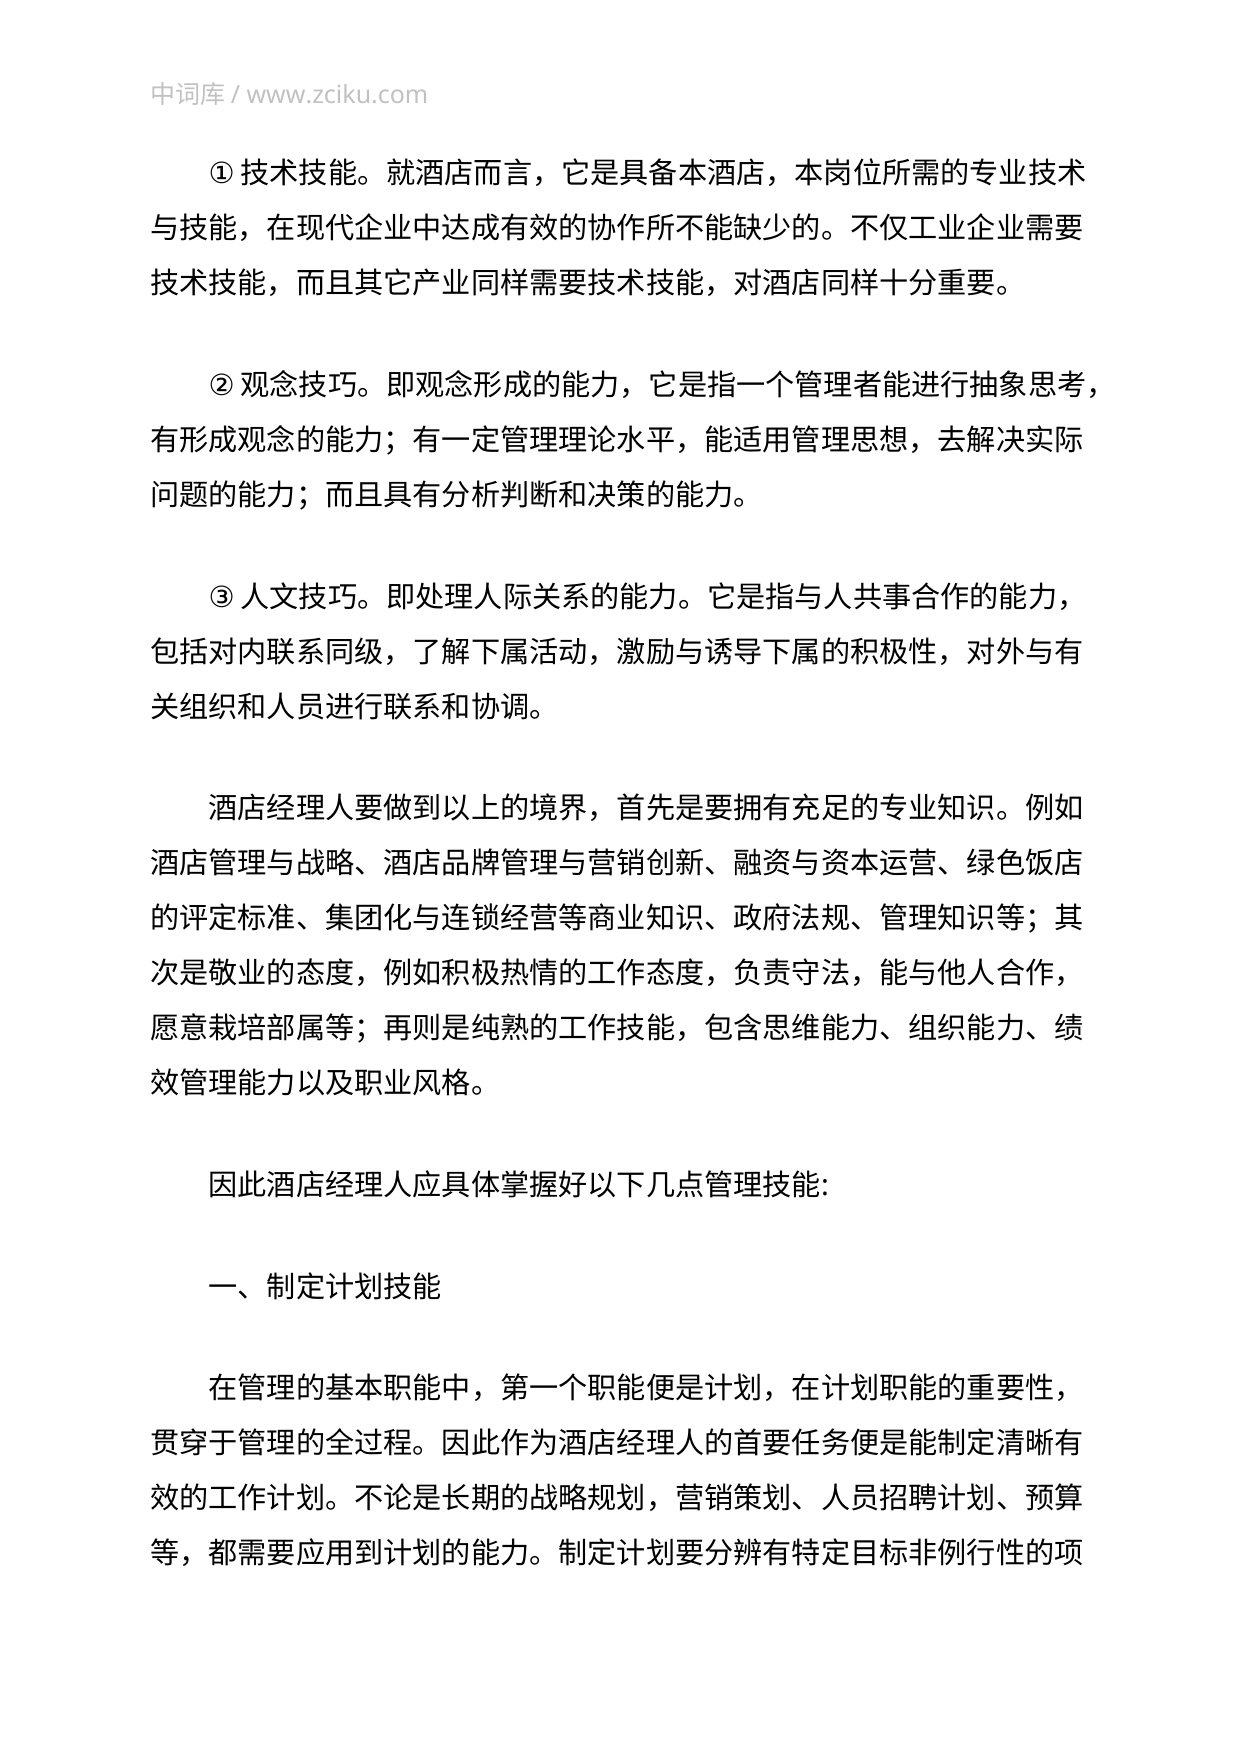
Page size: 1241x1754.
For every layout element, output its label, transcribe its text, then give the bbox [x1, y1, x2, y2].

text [150, 1365, 1090, 1572]
text 酒店经理人要做到以上的境界，首先是要拥有充足的专业知识。例如酒店管理与战略、酒店品牌管理与营销创新、融资与资本运营、绿色饭店的评定标准、集团化与连锁经营等商业知识、政府法规、管理知识等；其次是敬业的态度，例如积极热情的工作态度，负责守法，能与他人合作，愿意栽培部属等；再则是纯熟的工作技能，包含思维能力、组织能力、绩效管理能力以及职业风格。 [150, 785, 1090, 1102]
text 因此酒店经理人应具体掌握好以下几点管理技能: [150, 1161, 1090, 1204]
text ①技术技能。就酒店而言，它是具备本酒店，本岗位所需的专业技术与技能，在现代企业中达成有效的协作所不能缺少的。不仅工业企业需要技术技能，而且其它产业同样需要技术技能，对酒店同样十分重要。 [150, 150, 1090, 302]
text ③人文技巧。即处理人际关系的能力。它是指与人共事合作的能力，包括对内联系同级，了解下属活动，激励与诱导下属的积极性，对外与有关组织和人员进行联系和协调。 [150, 573, 1090, 726]
text ②观念技巧。即观念形成的能力，它是指一个管理者能进行抽象思考，有形成观念的能力；有一定管理理论水平，能适用管理思想，去解决实际问题的能力；而且具有分析判断和决策的能力。 [150, 362, 1090, 514]
text 一、制定计划技能 [150, 1263, 1090, 1306]
